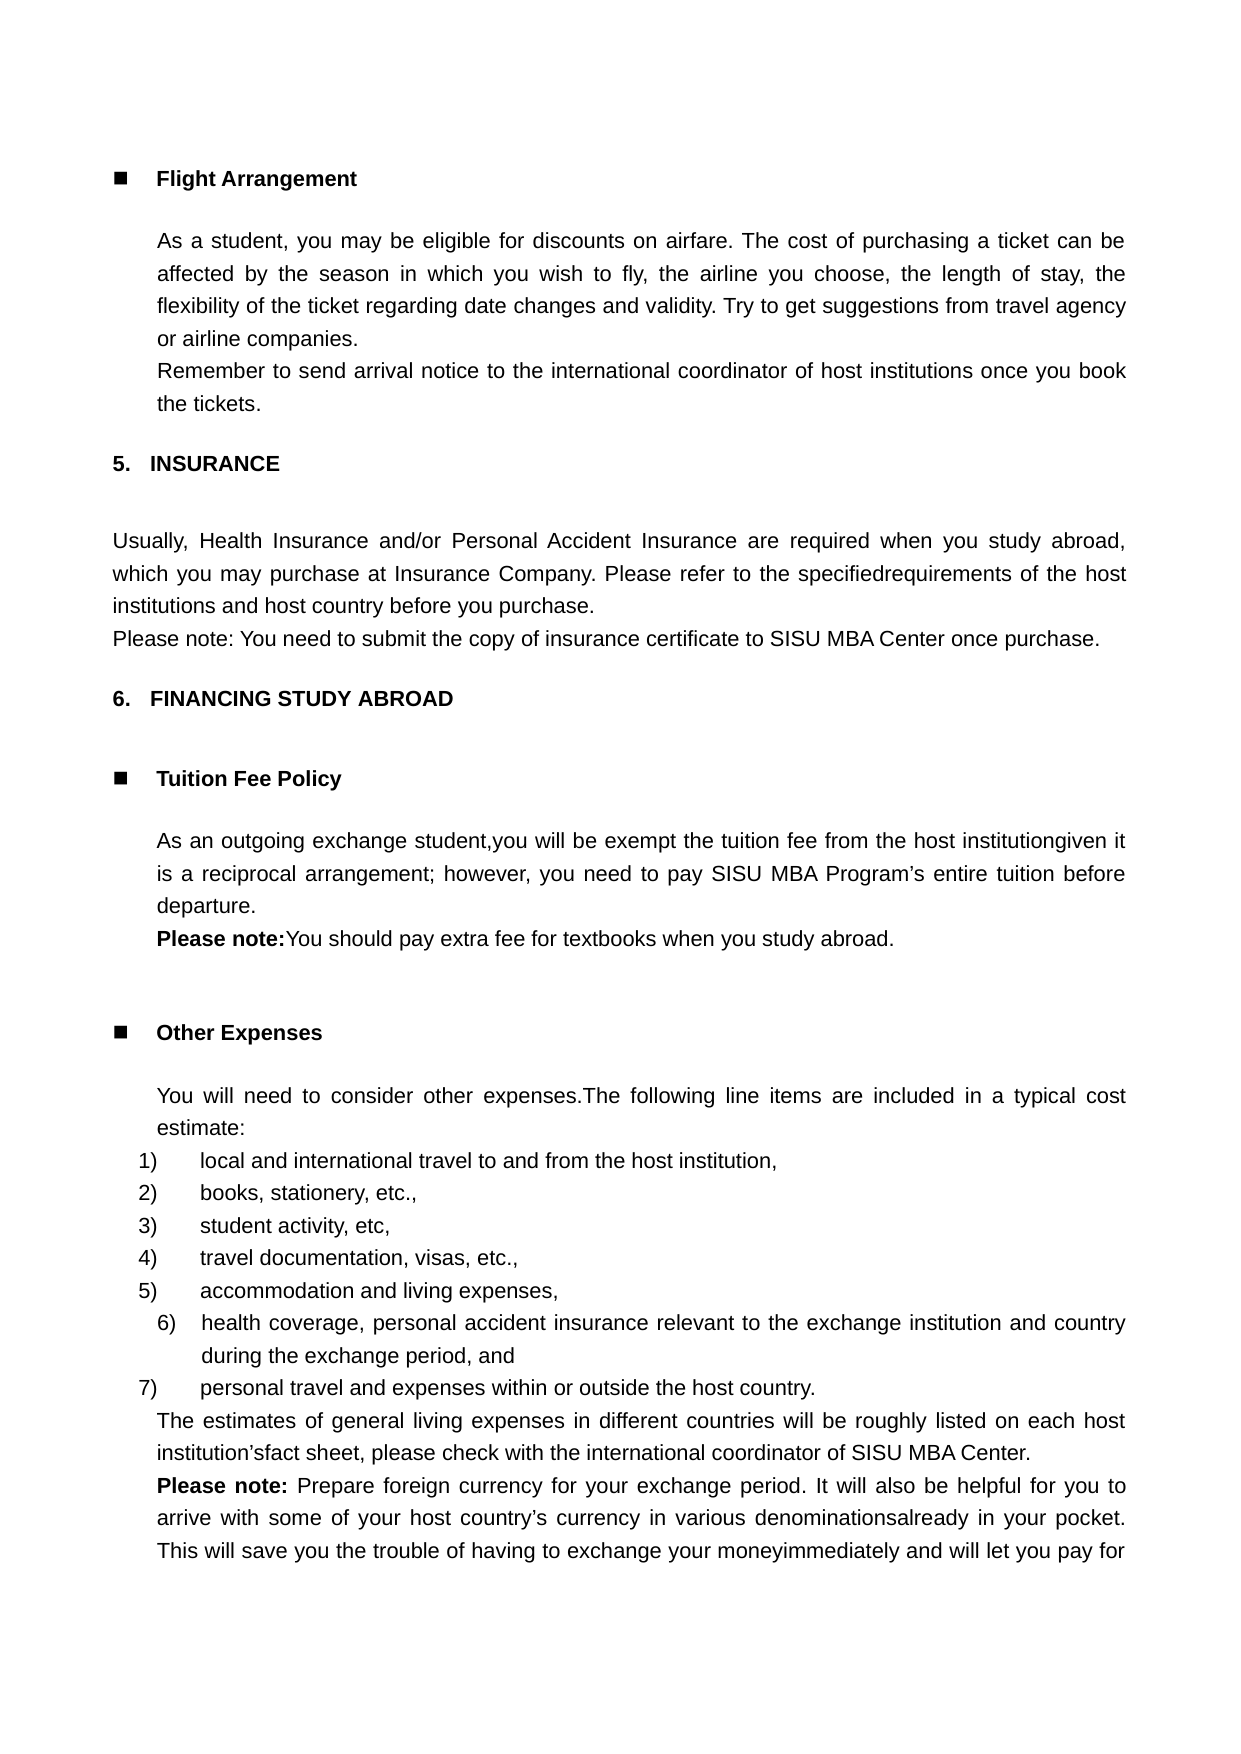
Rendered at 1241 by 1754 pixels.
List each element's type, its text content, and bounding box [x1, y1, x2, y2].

subtitle FINANCING STUDY ABROAD [112, 682, 1128, 714]
subtitle Other Expenses [112, 1016, 1128, 1049]
subtitle INSURANCE [112, 447, 1128, 479]
list accommodation and living expenses, [112, 1274, 1128, 1306]
text As a student, you may be eligible for discounts on airfare. The cost of purchasing a ticket can be affected by the season in which you wish to fly, the airline you choose, the length of stay, the flexibility of the ticket regarding date changes and validity. Try to get suggestions from travel agency or airline companies. [157, 225, 1128, 355]
list local and international travel to and from the host institution, [112, 1144, 1128, 1176]
text You will need to consider other expenses.The following line items are included in a typical cost estimate: [156, 1079, 1128, 1144]
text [157, 1469, 1128, 1566]
text Usually, Health Insurance and/or Personal Accident Insurance are required when you study abroad, which you may purchase at Insurance Company. Please refer to the specifiedrequirements of the host institutions and host country before you purchase. [112, 525, 1128, 622]
subtitle Tuition Fee Policy [112, 762, 1128, 794]
text As an outgoing exchange student,you will be exempt the tuition fee from the host institutiongiven it is a reciprocal arrangement; however, you need to pay SISU MBA Program’s entire tuition before departure. [156, 824, 1128, 922]
text Please note: You need to submit the copy of insurance certificate to SISU MBA Center once purchase. [112, 622, 1128, 655]
text Remember to send arrival notice to the international coordinator of host institutions once you book the tickets. [157, 355, 1128, 420]
list health coverage, personal accident insurance relevant to the exchange institution and country during the exchange period, and [157, 1306, 1128, 1371]
list student activity, etc, [112, 1209, 1128, 1241]
list books, stationery, etc., [112, 1176, 1128, 1209]
subtitle Flight Arrangement [112, 162, 1128, 194]
list personal travel and expenses within or outside the host country. [112, 1371, 1128, 1404]
text Please note:You should pay extra fee for textbooks when you study abroad. [156, 922, 1128, 954]
text The estimates of general living expenses in different countries will be roughly listed on each host institution’sfact sheet, please check with the international coordinator of SISU MBA Center. [156, 1404, 1128, 1469]
list travel documentation, visas, etc., [112, 1241, 1128, 1274]
